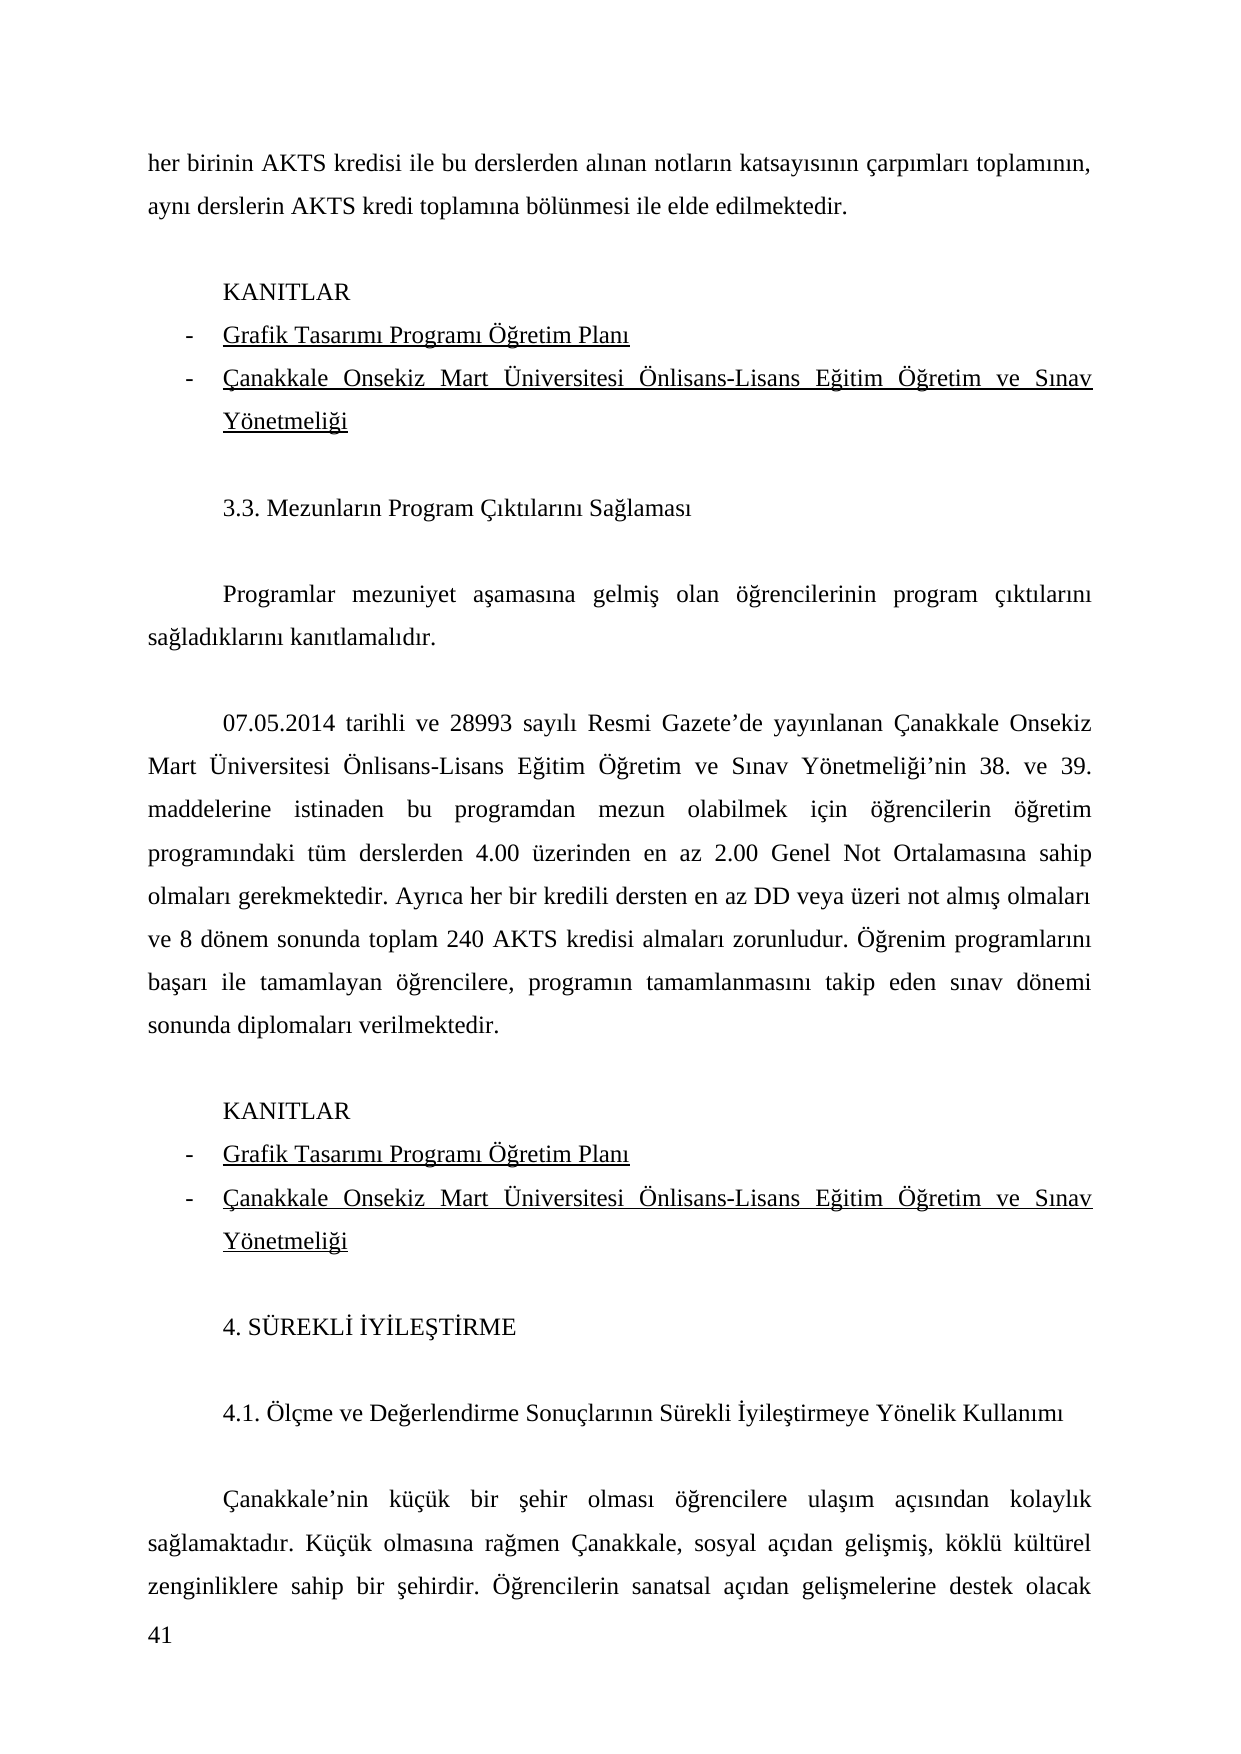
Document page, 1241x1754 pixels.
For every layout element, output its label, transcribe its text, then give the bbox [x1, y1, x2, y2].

text 3.3. Mezunların Program Çıktılarını Sağlaması [148, 493, 1093, 521]
text 07.05.2014 tarihli ve 28993 sayılı Resmi Gazete’de yayınlanan Çanakkale Onsekiz Mart Üniversitesi Önlisans-Lisans Eğitim Öğretim ve Sınav Yönetmeliği’nin 38. ve 39. maddelerine istinaden bu programdan mezun olabilmek için öğrencilerin öğretim programındaki tüm derslerden 4.00 üzerinden en az 2.00 Genel Not Ortalamasına sahip olmaları gerekmektedir. Ayrıca her bir kredili dersten en az DD veya üzeri not almış olmaları ve 8 dönem sonunda toplam 240 AKTS kredisi almaları zorunludur. Öğrenim programlarını başarı ile tamamlayan öğrencilere, programın tamamlanmasını takip eden sınav dönemi sonunda diplomaları verilmektedir. [148, 708, 1093, 1039]
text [148, 148, 1093, 219]
list Çanakkale Onsekiz Mart Üniversitesi Önlisans-Lisans Eğitim Öğretim ve Sınav Yönetmeliği [185, 363, 1093, 435]
list Grafik Tasarımı Programı Öğretim Planı [185, 320, 1093, 349]
text Programlar mezuniyet aşamasına gelmiş olan öğrencilerinin program çıktılarını sağladıklarını kanıtlamalıdır. [148, 579, 1093, 651]
text KANITLAR [148, 1096, 1093, 1125]
text KANITLAR [148, 277, 1093, 306]
list Grafik Tasarımı Programı Öğretim Planı [185, 1139, 1093, 1168]
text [148, 1484, 1093, 1599]
list Çanakkale Onsekiz Mart Üniversitesi Önlisans-Lisans Eğitim Öğretim ve Sınav Yönetmeliği [185, 1183, 1093, 1254]
text 4. SÜREKLİ İYİLEŞTİRME [148, 1312, 1093, 1341]
text 4.1. Ölçme ve Değerlendirme Sonuçlarının Sürekli İyileştirmeye Yönelik Kullanımı [148, 1398, 1093, 1427]
